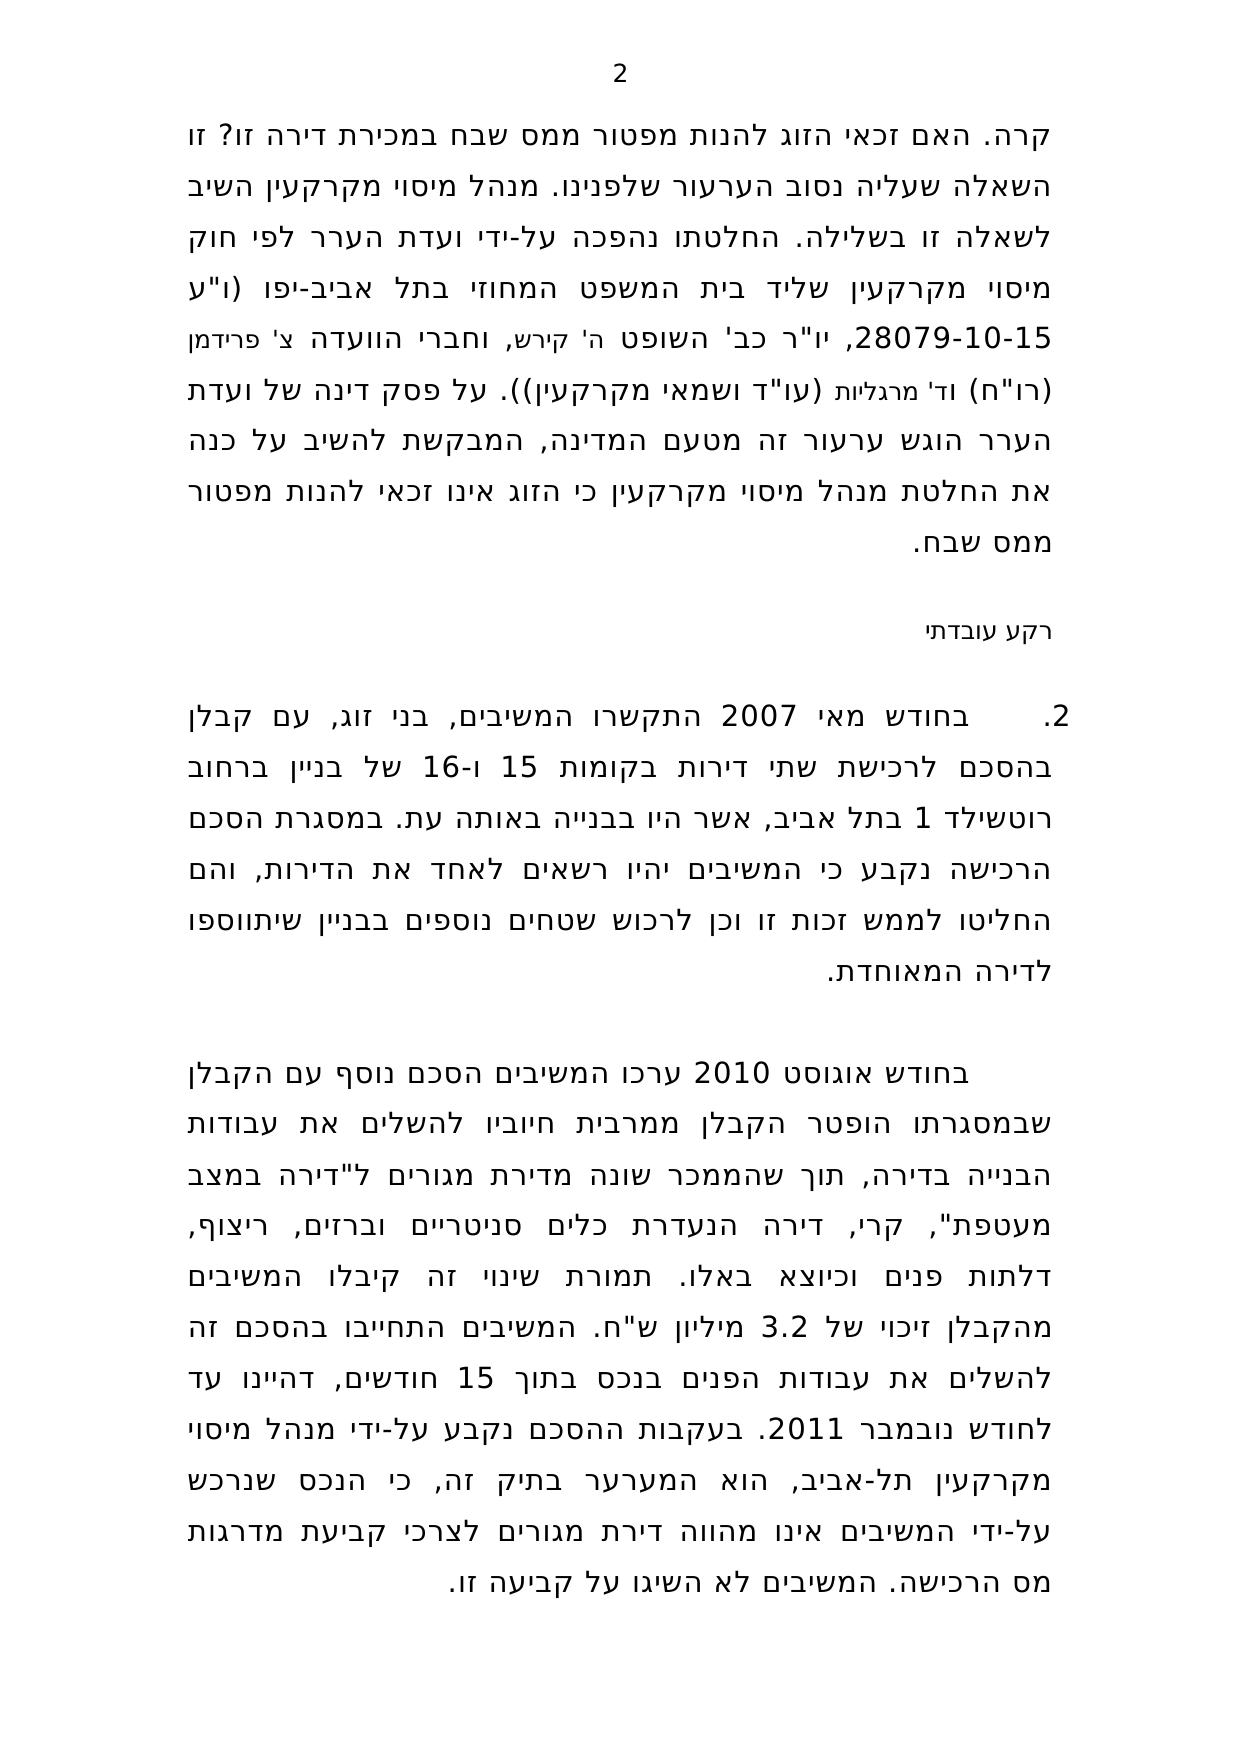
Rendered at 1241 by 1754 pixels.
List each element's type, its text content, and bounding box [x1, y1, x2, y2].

text בחודש מאי 2007 התקשרו המשיבים, בני זוג, עם קבלן בהסכם לרכישת שתי דירות בקומות 15 ו-16 של בניין ברחוב רוטשילד 1 בתל אביב, אשר היו בבנייה באותה עת. במסגרת הסכם הרכישה נקבע כי המשיבים יהיו רשאים לאחד את הדירות, והם החליטו לממש זכות זו וכן לרכוש שטחים נוספים בבניין שיתווספו לדירה המאוחדת. [187, 699, 1053, 988]
list בחודש אוגוסט 2010 ערכו המשיבים הסכם נוסף עם הקבלן שבמסגרתו הופטר הקבלן ממרבית חיוביו להשלים את עבודות הבנייה בדירה, תוך שהממכר שונה מדירת מגורים ל"דירה במצב מעטפת", קרי, דירה הנעדרת כלים סניטריים וברזים, ריצוף, דלתות פנים וכיוצא באלו. תמורת שינוי זה קיבלו המשיבים מהקבלן זיכוי של 3.2 מיליון ש"ח. המשיבים התחייבו בהסכם זה להשלים את עבודות הפנים בנכס בתוך 15 חודשים, דהיינו עד לחודש נובמבר 2011. בעקבות ההסכם נקבע על-ידי מנהל מיסוי מקרקעין תל-אביב, הוא המערער בתיק זה, כי הנכס שנרכש על-ידי המשיבים אינו מהווה דירת מגורים לצרכי קביעת מדרגות מס הרכישה. המשיבים לא השיגו על קביעה זו. [187, 1056, 1053, 1599]
text רקע עובדתי [187, 616, 1053, 645]
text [187, 118, 1053, 559]
